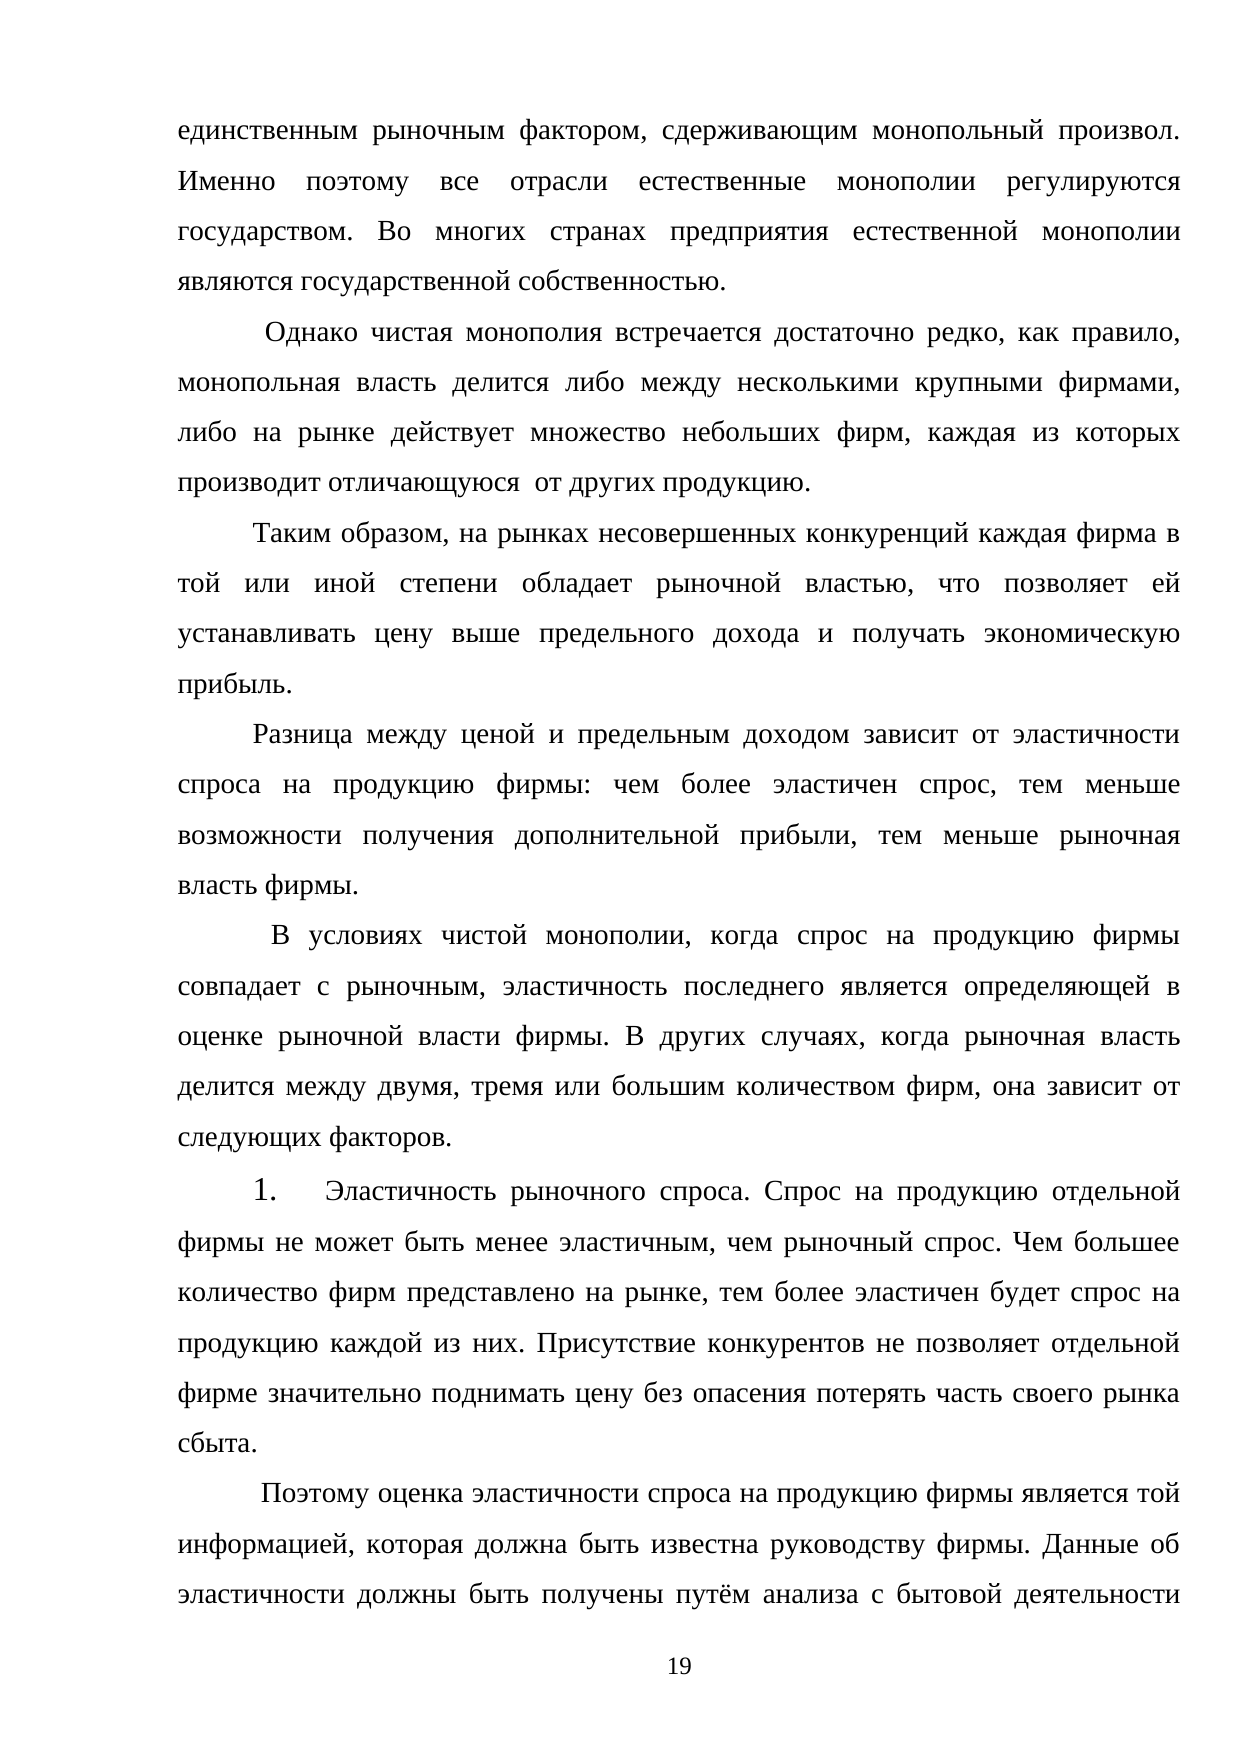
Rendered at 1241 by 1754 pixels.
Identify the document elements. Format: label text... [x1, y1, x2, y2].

text Однако чистая монополия встречается достаточно редко, как правило, монопольная власть делится либо между несколькими крупными фирмами, либо на рынке действует множество небольших фирм, каждая из которых производит отличающуюся от других продукцию. [177, 314, 1181, 498]
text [177, 112, 1181, 297]
text В условиях чистой монополии, когда спрос на продукцию фирмы совпадает с рыночным, эластичность последнего является определяющей в оценке рыночной власти фирмы. В других случаях, когда рыночная власть делится между двумя, тремя или большим количеством фирм, она зависит от следующих факторов. [177, 917, 1181, 1152]
text Таким образом, на рынках несовершенных конкуренций каждая фирма в той или иной степени обладает рыночной властью, что позволяет ей устанавливать цену выше предельного дохода и получать экономическую прибыль. [177, 515, 1181, 699]
text Разница между ценой и предельным доходом зависит от эластичности спроса на продукцию фирмы: чем более эластичен спрос, тем меньше возможности получения дополнительной прибыли, тем меньше рыночная власть фирмы. [177, 716, 1181, 901]
list Эластичность рыночного спроса. Спрос на продукцию отдельной фирмы не может быть менее эластичным, чем рыночный спрос. Чем большее количество фирм представлено на рынке, тем более эластичен будет спрос на продукцию каждой из них. Присутствие конкурентов не позволяет отдельной фирме значительно поднимать цену без опасения потерять часть своего рынка сбыта. [177, 1169, 1181, 1459]
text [177, 1476, 1181, 1610]
